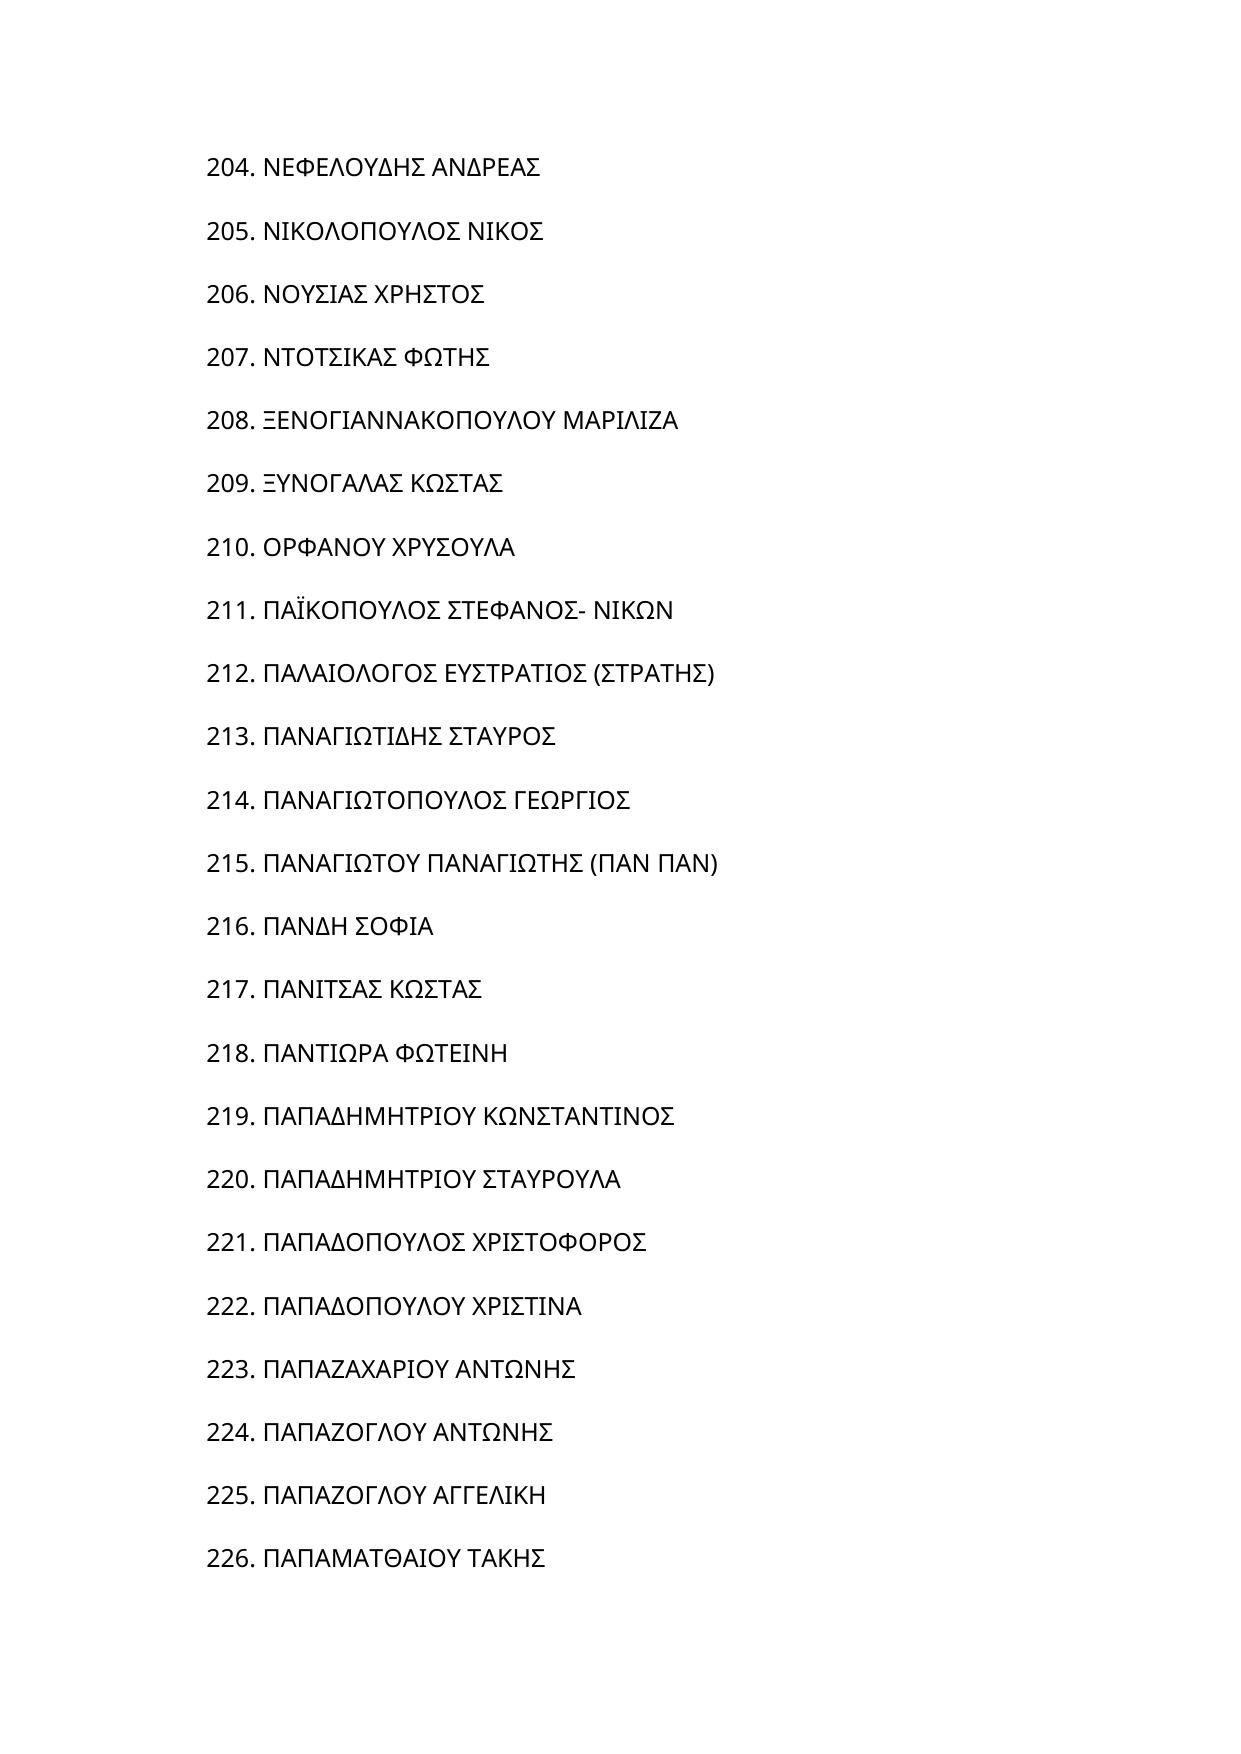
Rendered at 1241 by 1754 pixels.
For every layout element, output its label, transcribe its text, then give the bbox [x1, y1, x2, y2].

text 213. ΠΑΝΑΓΙΩΤΙΔΗΣ ΣΤΑΥΡΟΣ [187, 719, 1053, 753]
text 223. ΠΑΠΑΖΑΧΑΡΙΟΥ ΑΝΤΩΝΗΣ [187, 1351, 1053, 1385]
text 217. ΠΑΝΙΤΣΑΣ ΚΩΣΤΑΣ [187, 972, 1053, 1006]
text 210. ΟΡΦΑΝΟΥ ΧΡΥΣΟΥΛΑ [187, 529, 1053, 563]
text 207. ΝΤΟΤΣΙΚΑΣ ΦΩΤΗΣ [187, 340, 1053, 374]
text 205. ΝΙΚΟΛΟΠΟΥΛΟΣ ΝΙΚΟΣ [187, 213, 1053, 247]
text 226. ΠΑΠΑΜΑΤΘΑΙΟΥ ΤΑΚΗΣ [187, 1541, 1053, 1575]
text 222. ΠΑΠΑΔΟΠΟΥΛΟΥ ΧΡΙΣΤΙΝΑ [187, 1288, 1053, 1322]
text 215. ΠΑΝΑΓΙΩΤΟΥ ΠΑΝΑΓΙΩΤΗΣ (ΠΑΝ ΠΑΝ) [187, 846, 1053, 879]
text 219. ΠΑΠΑΔΗΜΗΤΡΙΟΥ ΚΩΝΣΤΑΝΤΙΝΟΣ [187, 1098, 1053, 1132]
text 221. ΠΑΠΑΔΟΠΟΥΛΟΣ ΧΡΙΣΤΟΦΟΡΟΣ [187, 1225, 1053, 1259]
text 214. ΠΑΝΑΓΙΩΤΟΠΟΥΛΟΣ ΓΕΩΡΓΙΟΣ [187, 782, 1053, 816]
text 218. ΠΑΝΤΙΩΡΑ ΦΩΤΕΙΝΗ [187, 1035, 1053, 1069]
text 216. ΠΑΝΔΗ ΣΟΦΙΑ [187, 909, 1053, 943]
text 209. ΞΥΝΟΓΑΛΑΣ ΚΩΣΤΑΣ [187, 466, 1053, 500]
text 211. ΠΑΪΚΟΠΟΥΛΟΣ ΣΤΕΦΑΝΟΣ- ΝΙΚΩΝ [187, 593, 1053, 627]
text 224. ΠΑΠΑΖΟΓΛΟΥ ΑΝΤΩΝΗΣ [187, 1414, 1053, 1449]
text 206. ΝΟΥΣΙΑΣ ΧΡΗΣΤΟΣ [187, 276, 1053, 311]
text 220. ΠΑΠΑΔΗΜΗΤΡΙΟΥ ΣΤΑΥΡΟΥΛΑ [187, 1162, 1053, 1196]
text 225. ΠΑΠΑΖΟΓΛΟΥ ΑΓΓΕΛΙΚΗ [187, 1478, 1053, 1512]
text 212. ΠΑΛΑΙΟΛΟΓΟΣ ΕΥΣΤΡΑΤΙΟΣ (ΣΤΡΑΤΗΣ) [187, 656, 1053, 690]
text 204. ΝΕΦΕΛΟΥΔΗΣ ΑΝΔΡΕΑΣ [187, 150, 1053, 184]
text 208. ΞΕΝΟΓΙΑΝΝΑΚΟΠΟΥΛΟΥ ΜΑΡΙΛΙΖΑ [187, 403, 1053, 437]
